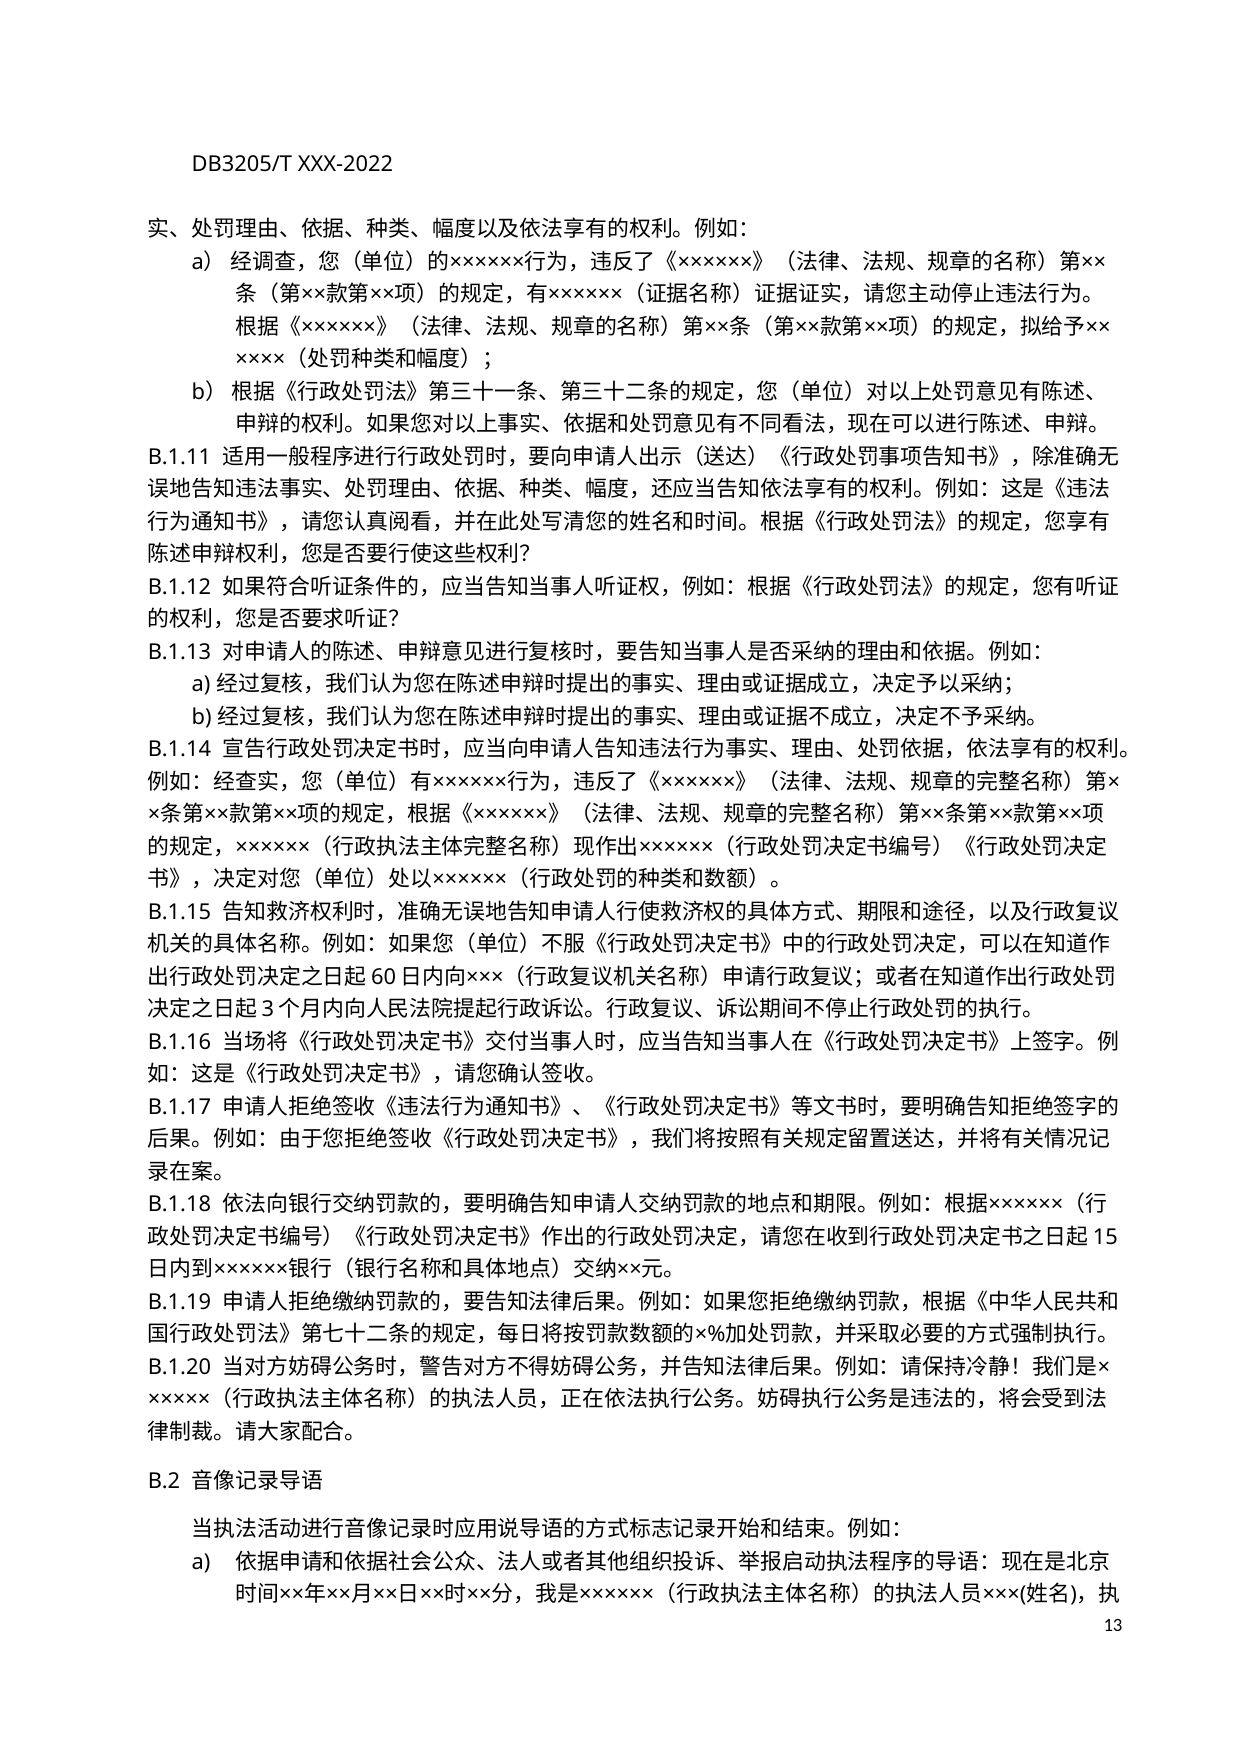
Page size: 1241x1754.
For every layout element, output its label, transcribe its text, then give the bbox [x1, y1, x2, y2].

text B.1.20 当对方妨碍公务时，警告对方不得妨碍公务，并告知法律后果。例如：请保持冷静！我们是××××××（行政执法主体名称）的执法人员，正在依法执行公务。妨碍执行公务是违法的，将会受到法律制裁。请大家配合。 [148, 1348, 1122, 1446]
text B.1.11 适用一般程序进行行政处罚时，要向申请人出示（送达）《行政处罚事项告知书》，除准确无误地告知违法事实、处罚理由、依据、种类、幅度，还应当告知依法享有的权利。例如：这是《违法行为通知书》，请您认真阅看，并在此处写清您的姓名和时间。根据《行政处罚法》的规定，您享有陈述申辩权利，您是否要行使这些权利？ [148, 438, 1122, 568]
text B.1.15 告知救济权利时，准确无误地告知申请人行使救济权的具体方式、期限和途径，以及行政复议机关的具体名称。例如：如果您（单位）不服《行政处罚决定书》中的行政处罚决定，可以在知道作出行政处罚决定之日起60日内向×××（行政复议机关名称）申请行政复议；或者在知道作出行政处罚决定之日起3个月内向人民法院提起行政诉讼。行政复议、诉讼期间不停止行政处罚的执行。 [148, 893, 1122, 1023]
text B.1.16 当场将《行政处罚决定书》交付当事人时，应当告知当事人在《行政处罚决定书》上签字。例如：这是《行政处罚决定书》，请您确认签收。 [148, 1023, 1122, 1088]
text b) 经过复核，我们认为您在陈述申辩时提出的事实、理由或证据不成立，决定不予采纳。 [148, 698, 1122, 731]
text B.1.17 申请人拒绝签收《违法行为通知书》、《行政处罚决定书》等文书时，要明确告知拒绝签字的后果。例如：由于您拒绝签收《行政处罚决定书》，我们将按照有关规定留置送达，并将有关情况记录在案。 [148, 1088, 1122, 1186]
text B.1.13 对申请人的陈述、申辩意见进行复核时，要告知当事人是否采纳的理由和依据。例如： [148, 633, 1122, 666]
text B.1.14 宣告行政处罚决定书时，应当向申请人告知违法行为事实、理由、处罚依据，依法享有的权利。例如：经查实，您（单位）有××××××行为，违反了《××××××》（法律、法规、规章的完整名称）第××条第××款第××项的规定，根据《××××××》（法律、法规、规章的完整名称）第××条第××款第××项的规定，××××××（行政执法主体完整名称）现作出××××××（行政处罚决定书编号）《行政处罚决定书》，决定对您（单位）处以××××××（行政处罚的种类和数额）。 [148, 731, 1122, 893]
text B.1.10 在作出行政处罚决定前，适用简易程序实施行政处罚时，应当向申请人准确无误地告知违法事实、处罚理由、依据、种类、幅度以及依法享有的权利。例如： [148, 211, 1122, 243]
text b） 根据《行政处罚法》第三十一条、第三十二条的规定，您（单位）对以上处罚意见有陈述、申辩的权利。如果您对以上事实、依据和处罚意见有不同看法，现在可以进行陈述、申辩。 [191, 373, 1122, 438]
text B.1.18 依法向银行交纳罚款的，要明确告知申请人交纳罚款的地点和期限。例如：根据××××××（行政处罚决定书编号）《行政处罚决定书》作出的行政处罚决定，请您在收到行政处罚决定书之日起15日内到××××××银行（银行名称和具体地点）交纳××元。 [148, 1186, 1122, 1283]
list 依据申请和依据社会公众、法人或者其他组织投诉、举报启动执法程序的导语：现在是北京时间××年××月××日××时××分，我是××××××（行政执法主体名称）的执法人员×××(姓名)，执法证件号为×××，收到×××的申请/举报/投诉，现在开始执法。……现在是××年××月××日××时××分，执法结束。 [191, 1543, 1122, 1608]
text 当执法活动进行音像记录时应用说导语的方式标志记录开始和结束。例如： [148, 1511, 1122, 1543]
text a) 经过复核，我们认为您在陈述申辩时提出的事实、理由或证据成立，决定予以采纳； [148, 666, 1122, 698]
text B.1.12 如果符合听证条件的，应当告知当事人听证权，例如：根据《行政处罚法》的规定，您有听证的权利，您是否要求听证？ [148, 568, 1122, 633]
text B.2 音像记录导语 [148, 1462, 1122, 1495]
text a） 经调查，您（单位）的××××××行为，违反了《××××××》（法律、法规、规章的名称）第××条（第××款第××项）的规定，有××××××（证据名称）证据证实，请您主动停止违法行为。根据《××××××》（法律、法规、规章的名称）第××条（第××款第××项）的规定，拟给予××××××（处罚种类和幅度）； [191, 243, 1122, 373]
text B.1.19 申请人拒绝缴纳罚款的，要告知法律后果。例如：如果您拒绝缴纳罚款，根据《中华人民共和国行政处罚法》第七十二条的规定，每日将按罚款数额的×%加处罚款，并采取必要的方式强制执行。 [148, 1283, 1122, 1348]
